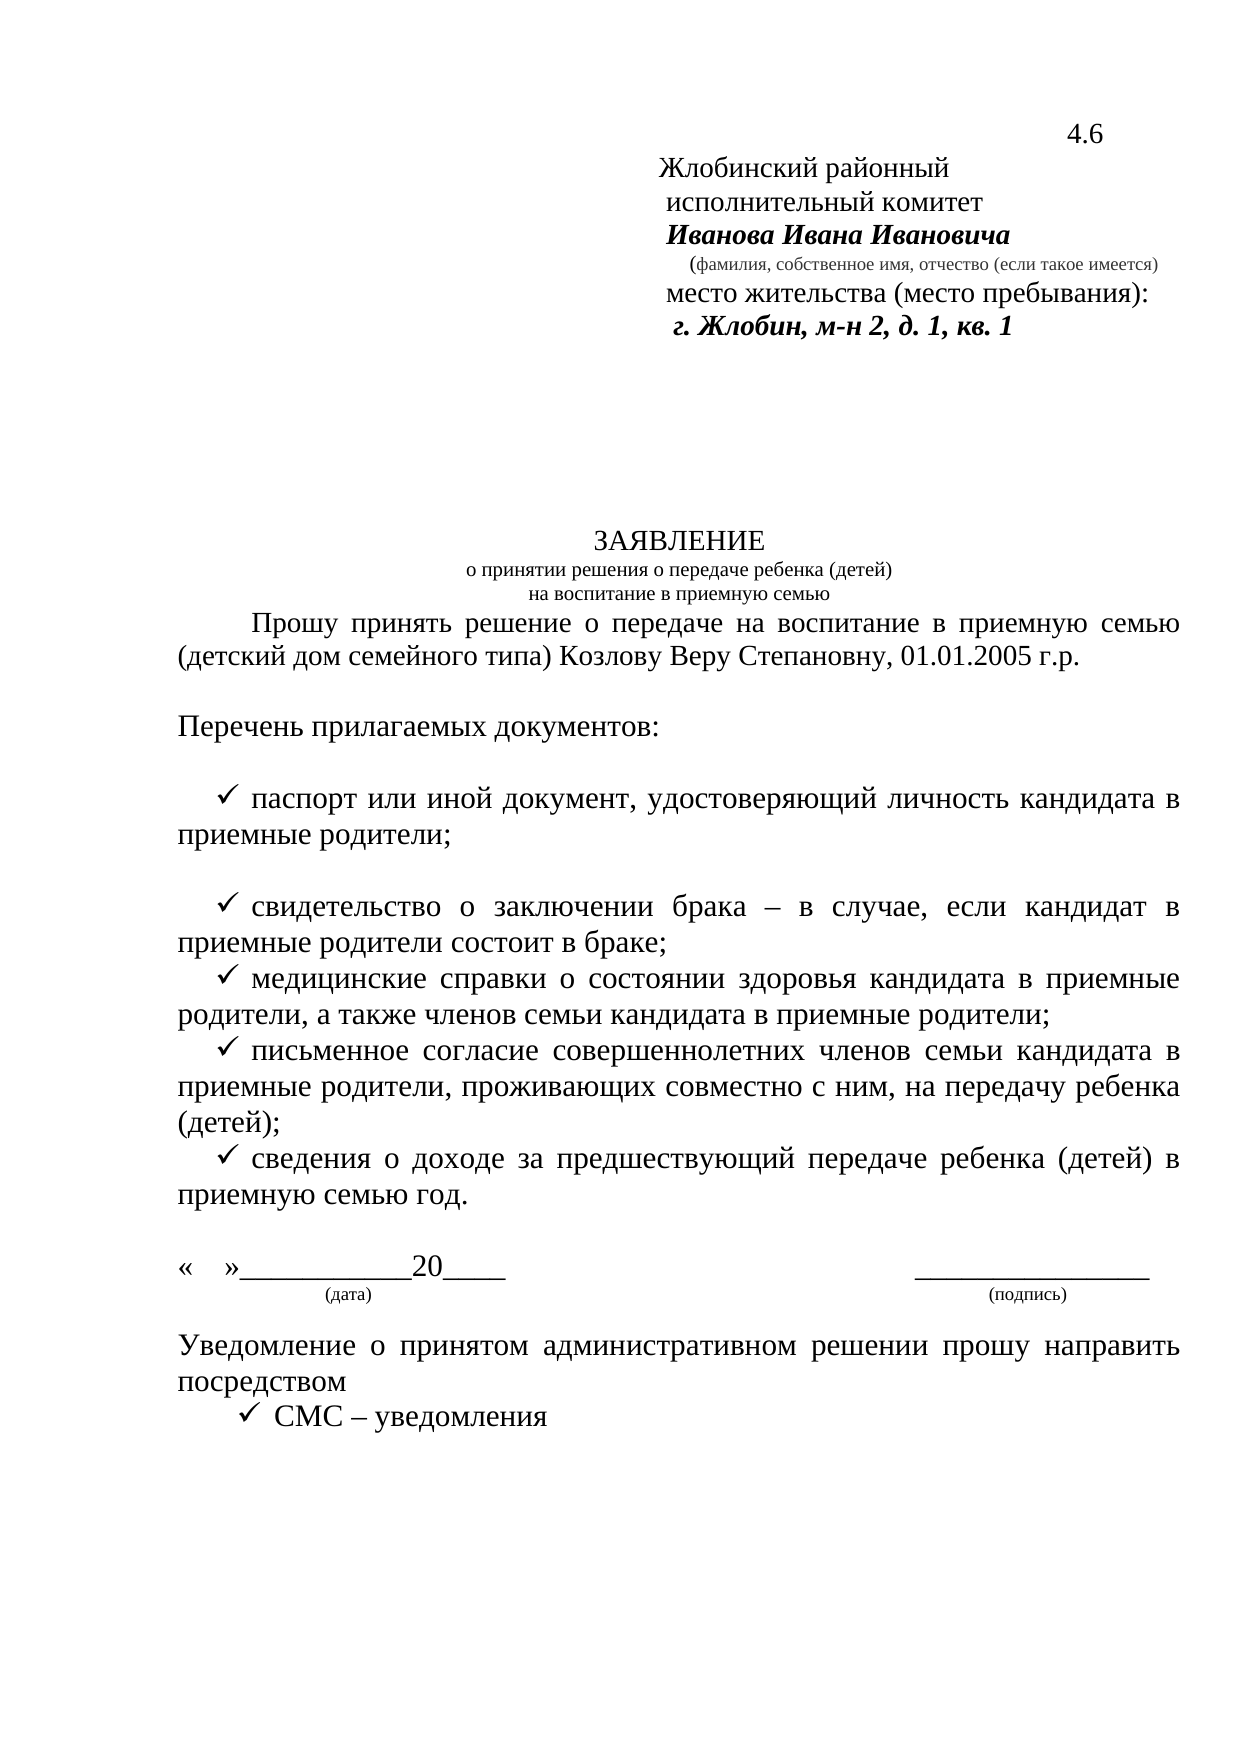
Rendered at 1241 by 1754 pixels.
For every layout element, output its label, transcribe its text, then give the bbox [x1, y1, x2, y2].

text « »___________20____ _______________ [177, 1247, 1181, 1283]
text исполнительный комитет [177, 184, 1181, 217]
text ЗАЯВЛЕНИЕ [177, 523, 1181, 557]
text место жительства (место пребывания): [177, 275, 1181, 308]
text Прошу принять решение о передаче на воспитание в приемную семью (детский дом семейного типа) Козлову Веру Степановну, 01.01.2005 г.р. [177, 605, 1181, 672]
text на воспитание в приемную семью [177, 581, 1181, 605]
list медицинские справки о состоянии здоровья кандидата в приемные родители, а также членов семьи кандидата в приемные родители; [177, 959, 1181, 1031]
text 4.6 [177, 117, 1181, 150]
text (фамилия, собственное имя, отчество (если такое имеется) [177, 251, 1181, 275]
text о принятии решения о передаче ребенка (детей) [177, 557, 1181, 581]
text (дата) (подпись) [251, 1283, 1181, 1304]
text г. Жлобин, м-н 2, д. 1, кв. 1 [177, 308, 1181, 342]
text Иванова Ивана Ивановича [177, 217, 1181, 251]
list паспорт или иной документ, удостоверяющий личность кандидата в приемные родители; [177, 779, 1181, 851]
text Перечень прилагаемых документов: [177, 708, 1181, 744]
text Уведомление о принятом административном решении прошу направить посредством [177, 1326, 1181, 1398]
list СМС – уведомления [236, 1398, 1181, 1434]
text Жлобинский районный [177, 150, 1181, 184]
list свидетельство о заключении брака – в случае, если кандидат в приемные родители состоит в браке; [177, 887, 1181, 959]
list сведения о доходе за предшествующий передаче ребенка (детей) в приемную семью год. [177, 1139, 1181, 1211]
list письменное согласие совершеннолетних членов семьи кандидата в приемные родители, проживающих совместно с ним, на передачу ребенка (детей); [177, 1031, 1181, 1139]
